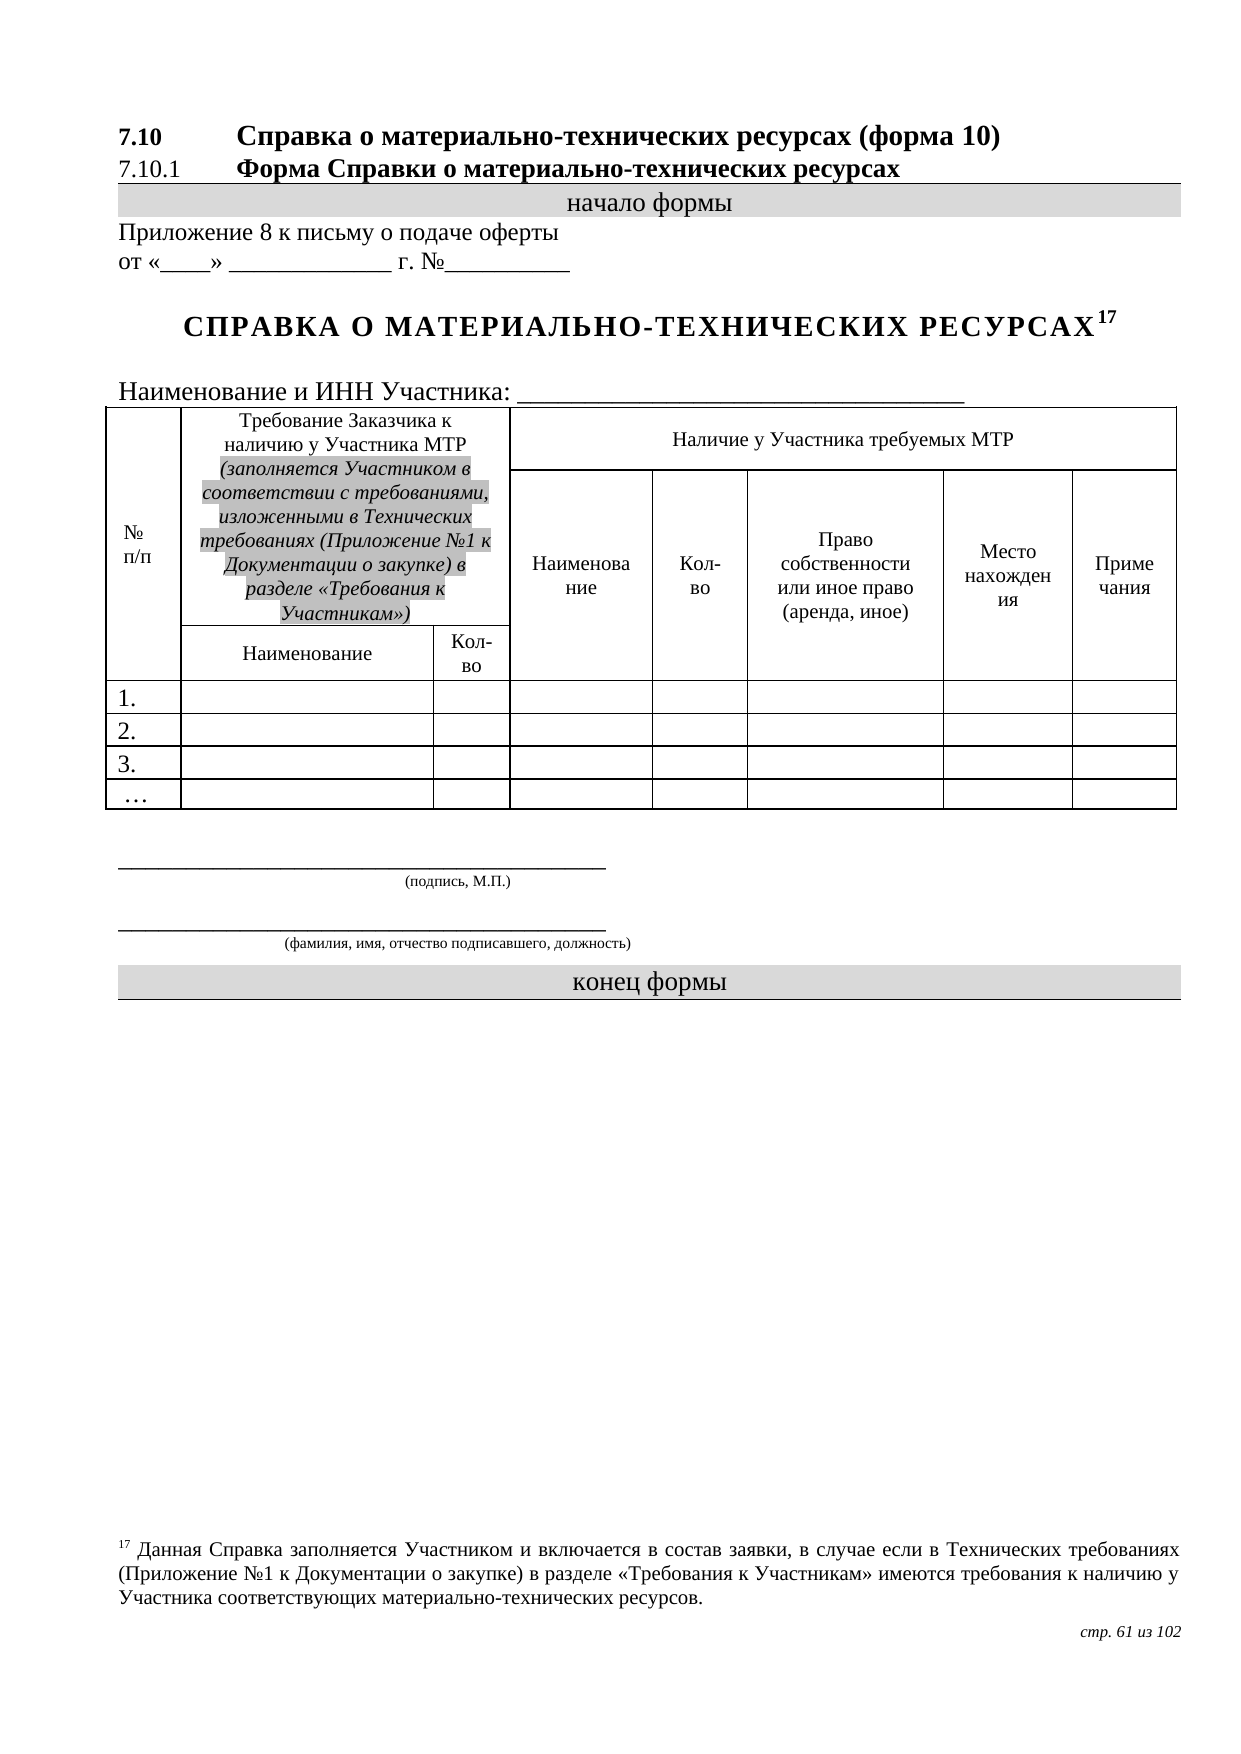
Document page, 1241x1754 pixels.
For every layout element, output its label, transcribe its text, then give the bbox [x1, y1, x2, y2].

table_cell [653, 681, 747, 712]
table_cell [107, 747, 180, 778]
table_cell … [107, 780, 180, 808]
table_header № п/п [107, 408, 180, 680]
table_cell [182, 714, 433, 745]
text ____________________________________ [118, 841, 1181, 872]
text (фамилия, имя, отчество подписавшего, должность) [118, 934, 797, 965]
table_cell [748, 747, 943, 778]
text Наименование и ИНН Участника: _________________________________ [118, 375, 1181, 406]
table_cell [1073, 714, 1176, 745]
table_cell [1073, 681, 1176, 712]
table_cell Место нахождения [944, 471, 1072, 680]
table_cell [434, 780, 509, 808]
text Справка о материально-технических ресурсах [118, 306, 1181, 344]
text Приложение 8 к письму о подаче оферты от «____» _____________ г. №__________ [118, 217, 1181, 274]
table_cell [944, 681, 1072, 712]
table_cell [182, 747, 433, 778]
text (подпись, М.П.) [118, 872, 797, 903]
table_cell [1073, 747, 1176, 778]
text начало формы [118, 184, 1181, 217]
table_cell [748, 681, 943, 712]
table_cell [182, 780, 433, 808]
table_cell [944, 747, 1072, 778]
table_cell [511, 681, 652, 712]
table_cell [511, 747, 652, 778]
table_cell [653, 780, 747, 808]
table_cell [748, 714, 943, 745]
table_cell [511, 780, 652, 808]
text конец формы [118, 965, 1181, 999]
table_header Наличие у Участника требуемых МТР [511, 408, 1176, 469]
text ____________________________________ [118, 903, 1181, 934]
table_cell Кол-во [653, 471, 747, 680]
table_cell Кол-во [434, 626, 509, 680]
table_cell [182, 681, 433, 712]
table_cell Наименование [511, 471, 652, 680]
table_cell [434, 747, 509, 778]
table_cell [653, 714, 747, 745]
table_cell Примечания [1073, 471, 1176, 680]
table_cell [653, 747, 747, 778]
table_cell [434, 714, 509, 745]
table_cell [107, 714, 180, 745]
table_cell [944, 780, 1072, 808]
table_cell [944, 714, 1072, 745]
table_cell [511, 714, 652, 745]
table_cell Наименование [182, 626, 433, 680]
table_cell Право собственности или иное право (аренда, иное) [748, 471, 943, 680]
table_cell [748, 780, 943, 808]
text Форма Справки о материально-технических ресурсах [118, 152, 1181, 183]
table_cell [1073, 780, 1176, 808]
table_cell [107, 681, 180, 712]
table_header Требование Заказчика к наличию у Участника МТР (заполняется Участником в соответствии с требованиями, изложенными в Технических требованиях (Приложение №1 к Документации о закупке) в разделе «Требования к Участникам») [182, 408, 509, 624]
table_cell [434, 681, 509, 712]
subtitle Справка о материально-технических ресурсах (форма 10) [118, 118, 1181, 152]
